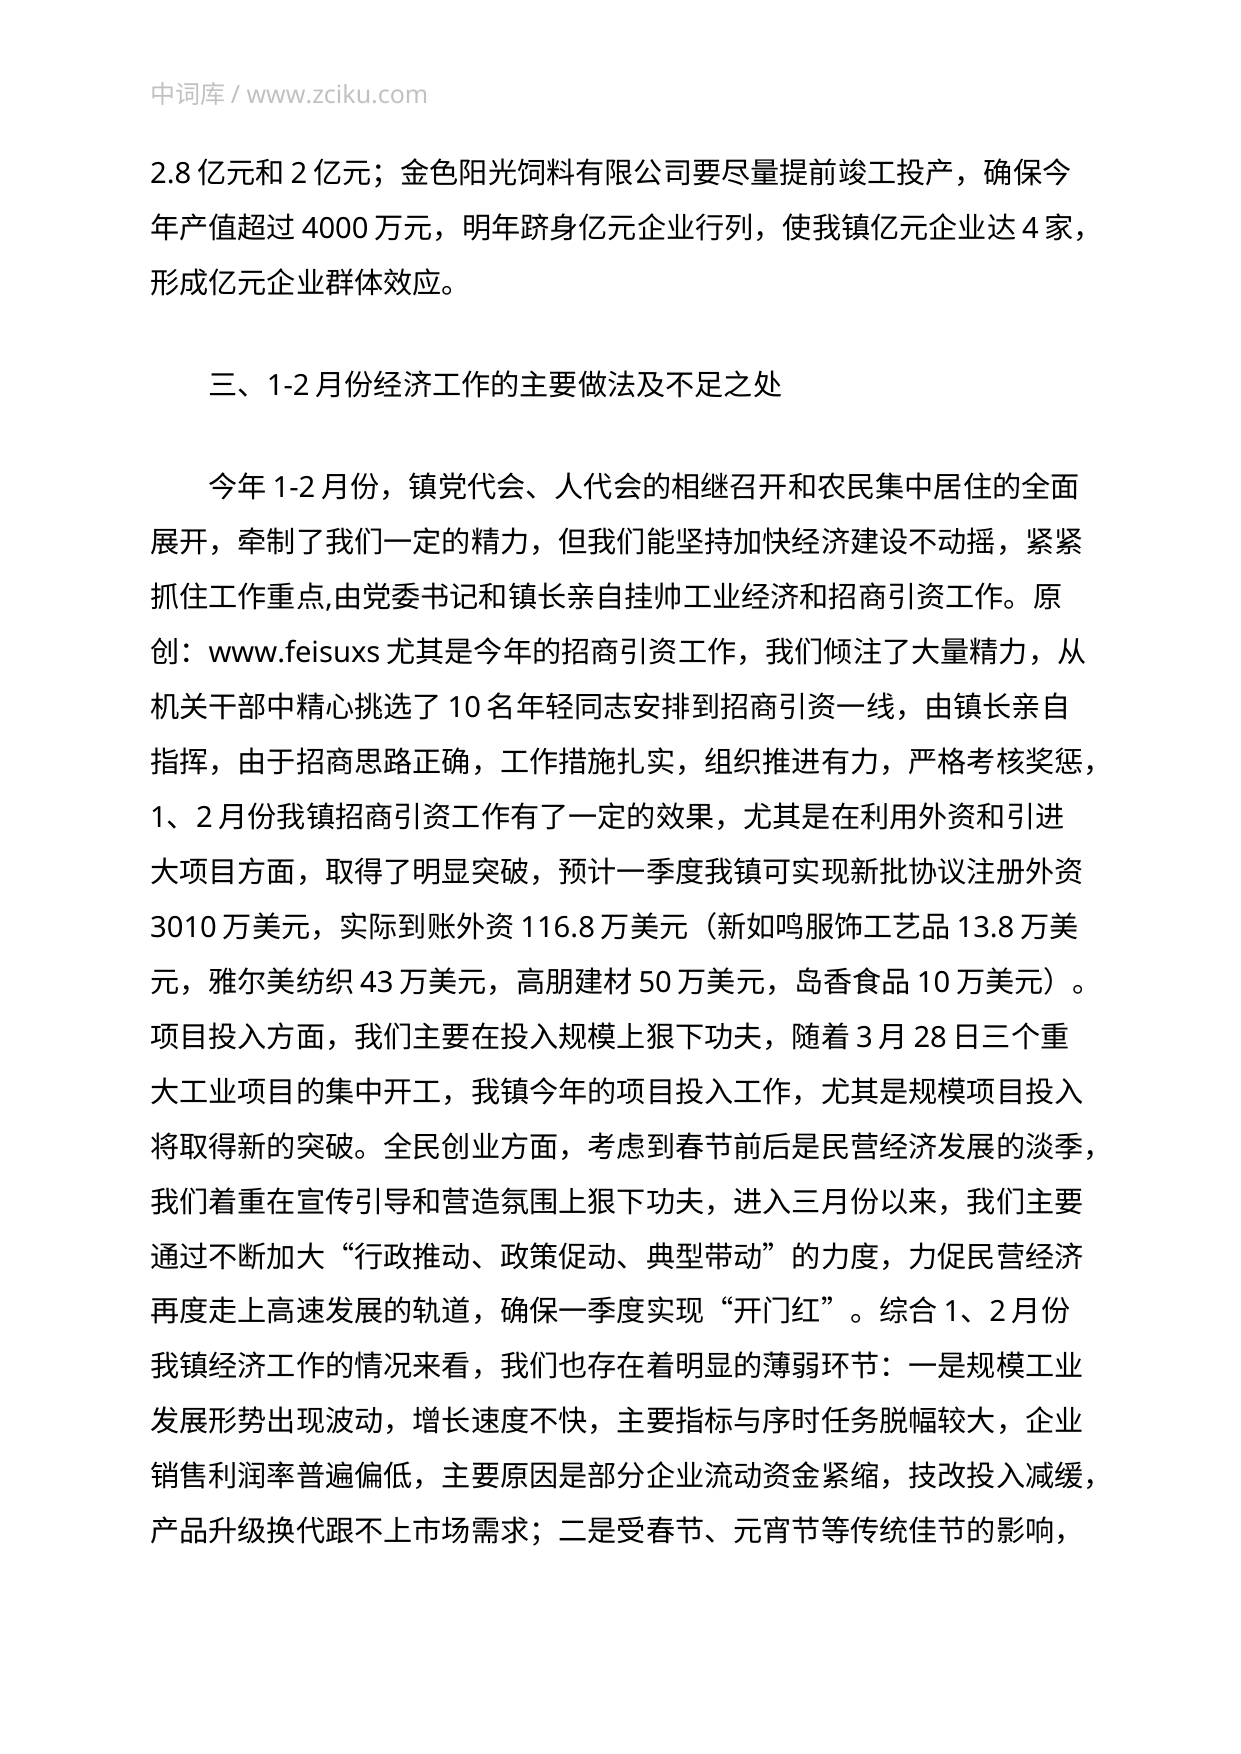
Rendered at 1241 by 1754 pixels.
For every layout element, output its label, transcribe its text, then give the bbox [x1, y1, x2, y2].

text 三、1-2月份经济工作的主要做法及不足之处 [150, 362, 1090, 404]
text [150, 464, 1090, 1550]
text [150, 150, 1090, 302]
